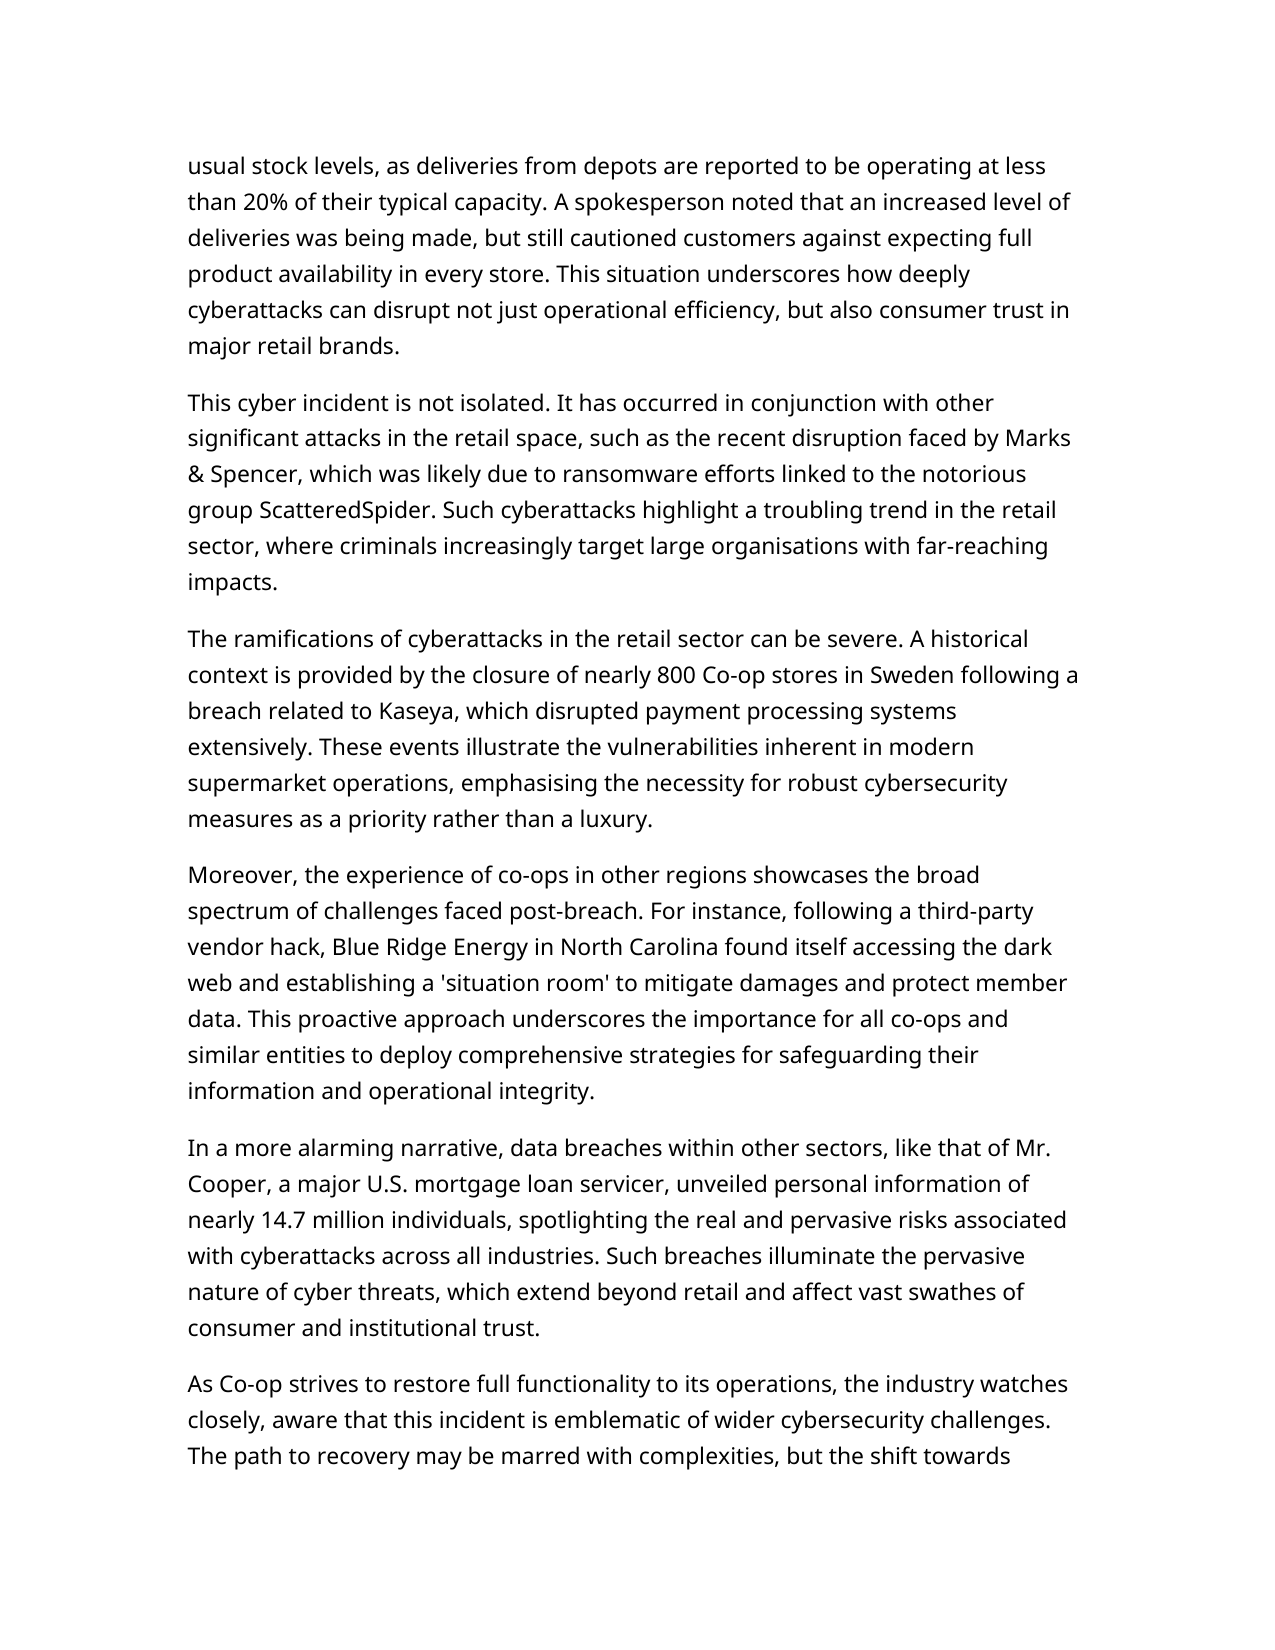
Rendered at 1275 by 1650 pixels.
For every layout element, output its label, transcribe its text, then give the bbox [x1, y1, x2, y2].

text In a more alarming narrative, data breaches within other sectors, like that of Mr. Cooper, a major U.S. mortgage loan servicer, unveiled personal information of nearly 14.7 million individuals, spotlighting the real and pervasive risks associated with cyberattacks across all industries. Such breaches illuminate the pervasive nature of cyber threats, which extend beyond retail and affect vast swathes of consumer and institutional trust. [187, 1132, 1087, 1343]
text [187, 1368, 1087, 1471]
text Moreover, the experience of co-ops in other regions showcases the broad spectrum of challenges faced post-breach. For instance, following a third-party vendor hack, Blue Ridge Energy in North Carolina found itself accessing the dark web and establishing a 'situation room' to mitigate damages and protect member data. This proactive approach underscores the importance for all co-ops and similar entities to deploy comprehensive strategies for safeguarding their information and operational integrity. [187, 859, 1087, 1106]
text The ramifications of cyberattacks in the retail sector can be severe. A historical context is provided by the closure of nearly 800 Co-op stores in Sweden following a breach related to Kaseya, which disrupted payment processing systems extensively. These events illustrate the vulnerabilities inherent in modern supermarket operations, emphasising the necessity for robust cybersecurity measures as a priority rather than a luxury. [187, 623, 1087, 834]
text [187, 150, 1087, 361]
text This cyber incident is not isolated. It has occurred in conjunction with other significant attacks in the retail space, such as the recent disruption faced by Marks & Spencer, which was likely due to ransomware efforts linked to the notorious group ScatteredSpider. Such cyberattacks highlight a troubling trend in the retail sector, where criminals increasingly target large organisations with far-reaching impacts. [187, 386, 1087, 597]
